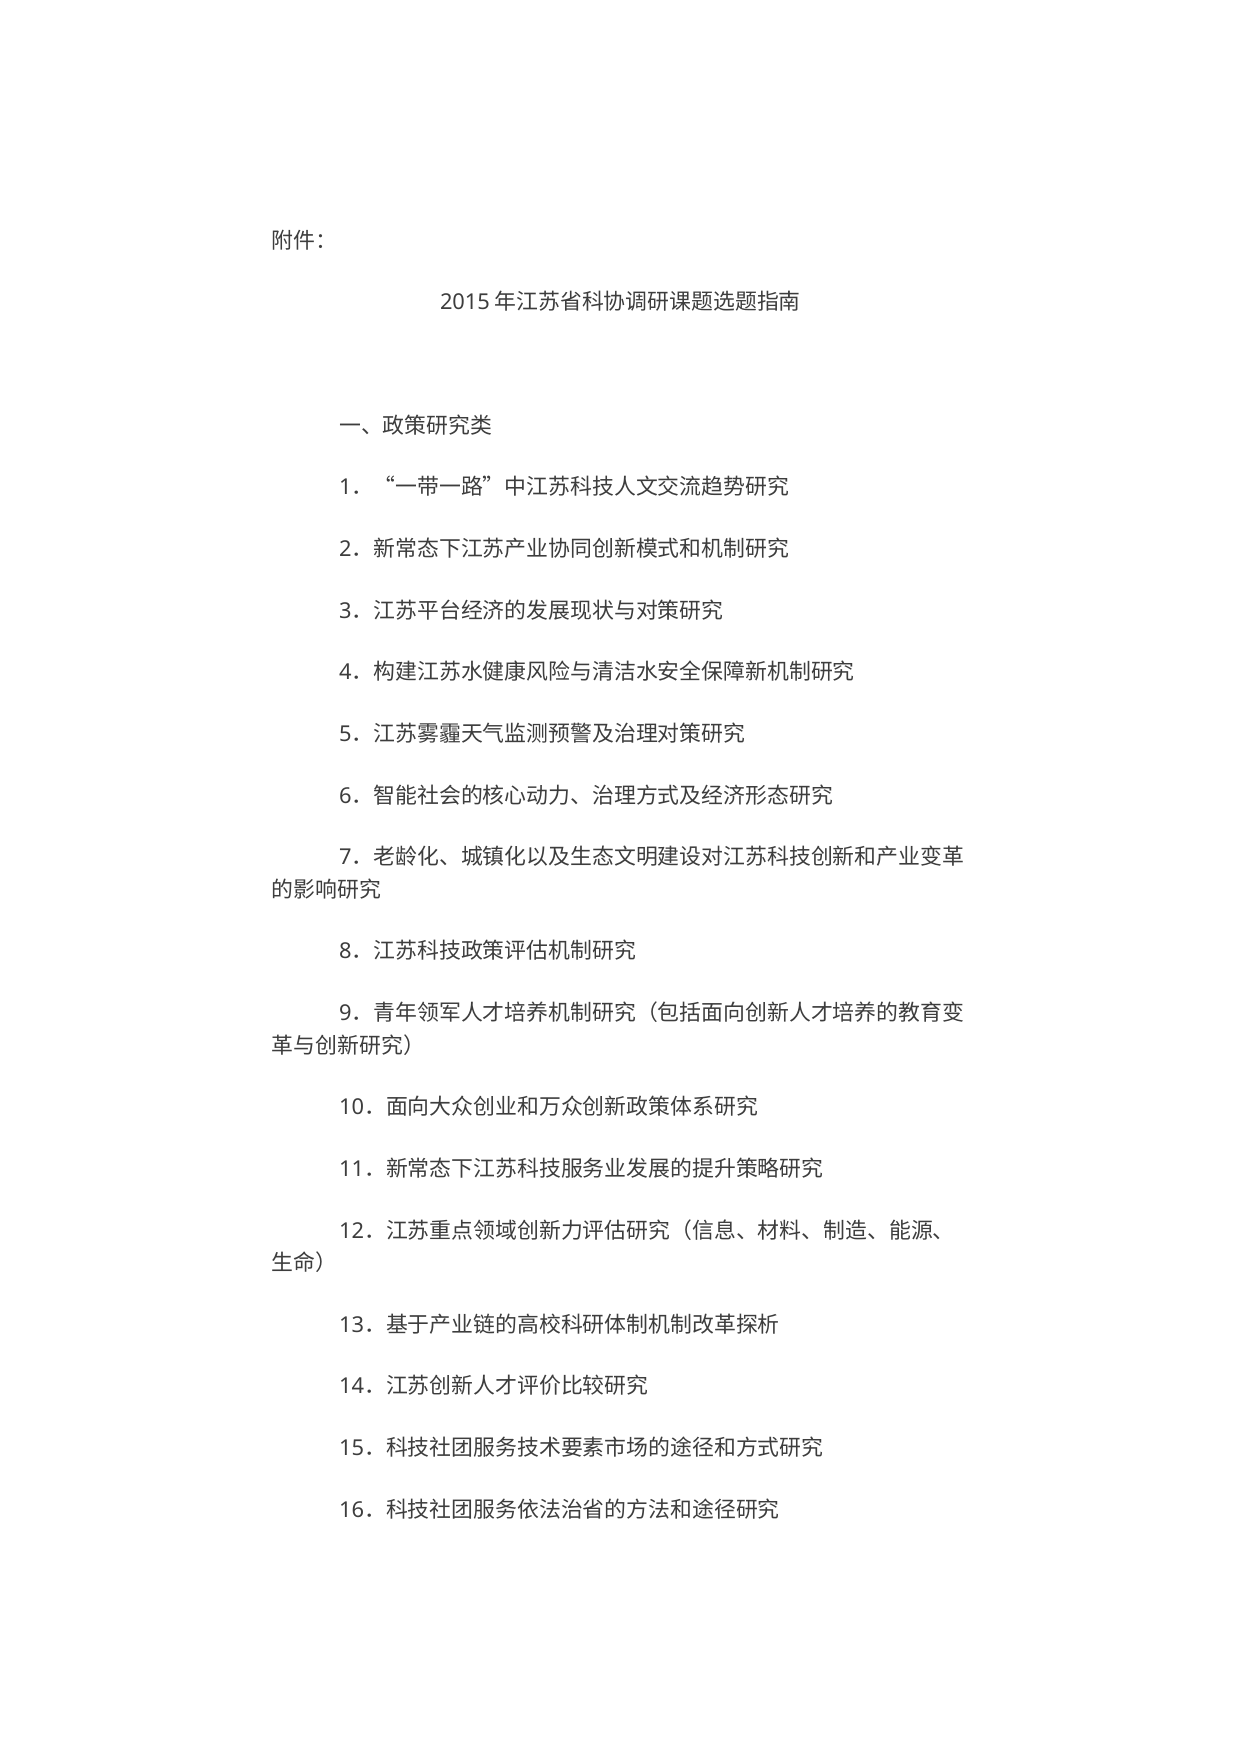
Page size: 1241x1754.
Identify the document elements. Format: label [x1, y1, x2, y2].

table_cell [209, 162, 1031, 1579]
